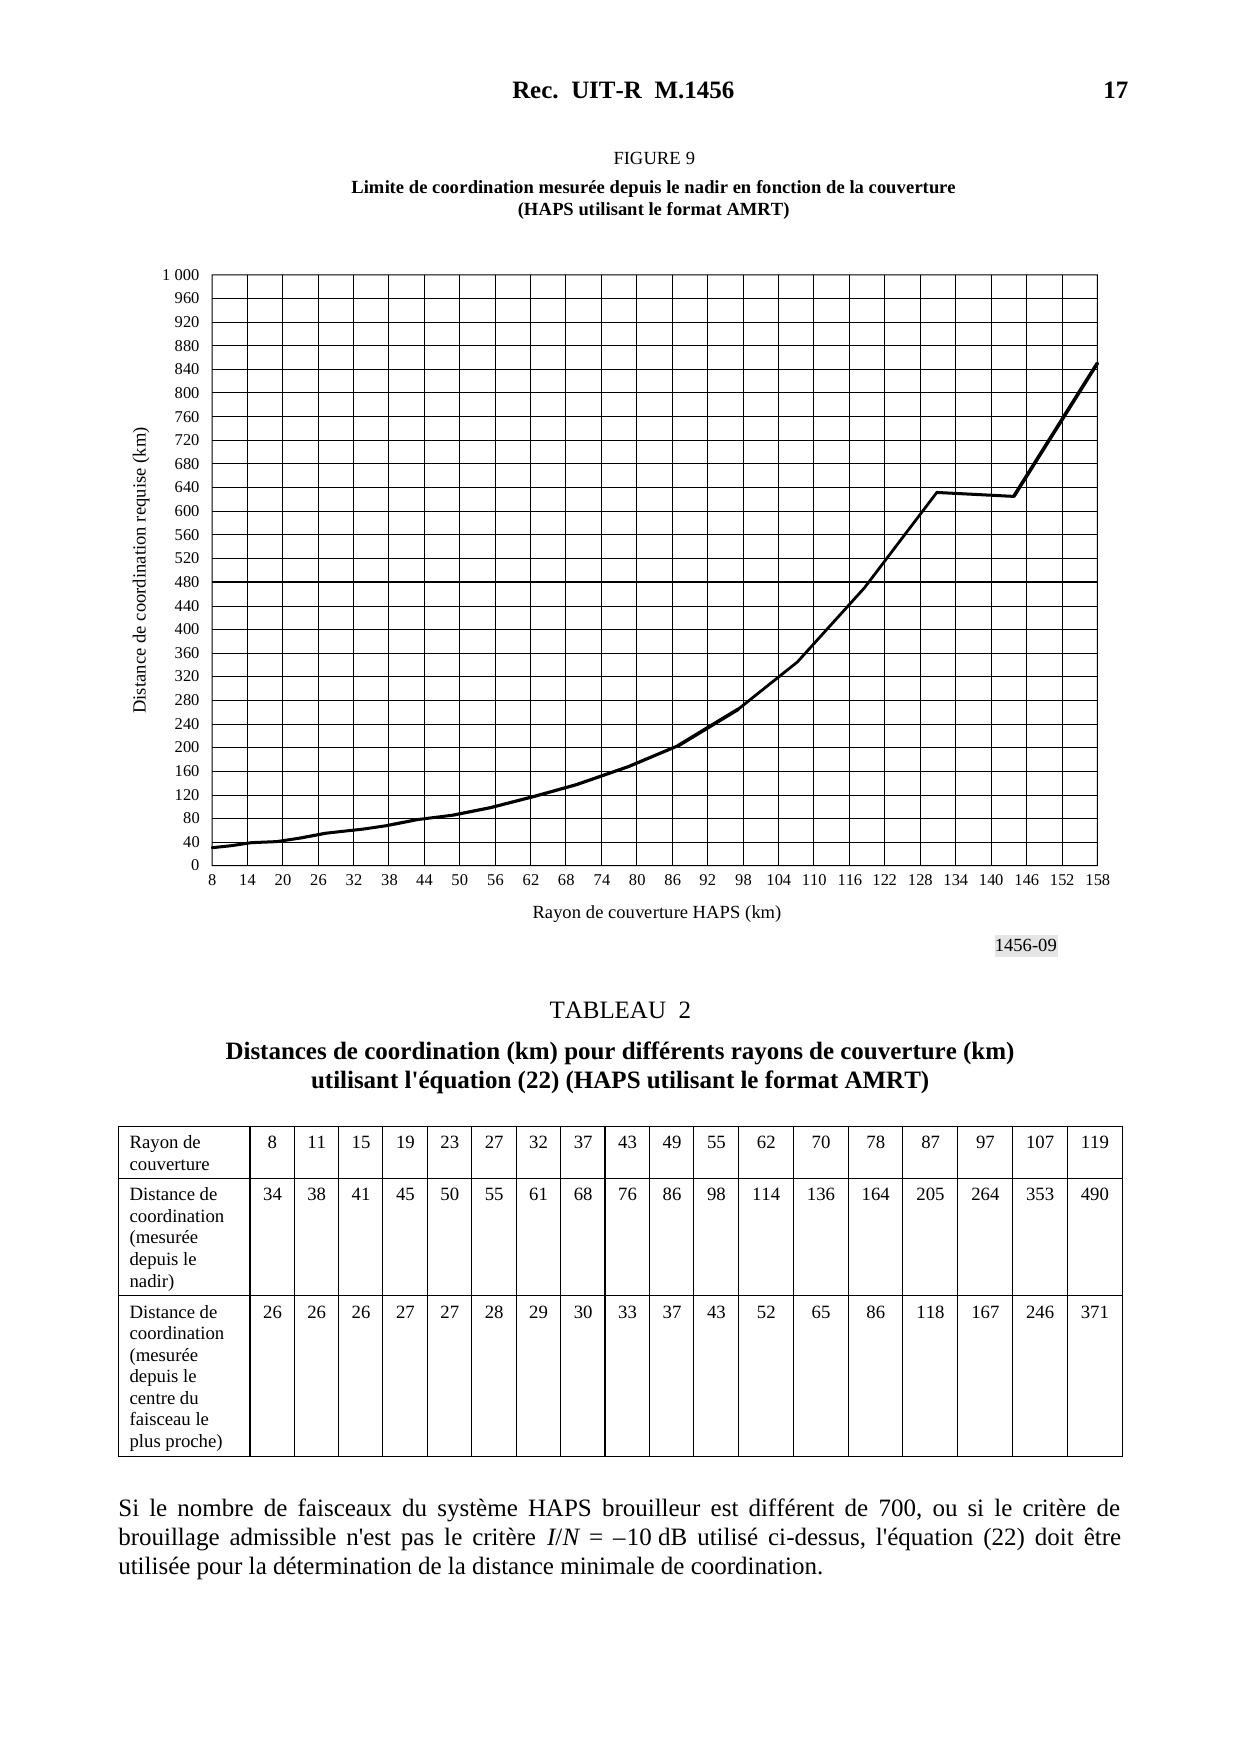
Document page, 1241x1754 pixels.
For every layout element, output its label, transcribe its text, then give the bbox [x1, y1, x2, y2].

table_header 23 [428, 1127, 471, 1178]
table_header 19 [383, 1127, 427, 1178]
table_cell Distance de coordination (mesurée depuis le centre du faisceau le plus proche) [119, 1296, 249, 1456]
table_cell 50 [428, 1179, 471, 1295]
table_cell 164 [849, 1179, 902, 1295]
table_header 119 [1068, 1127, 1122, 1178]
table_cell 86 [650, 1179, 693, 1295]
table_cell 37 [650, 1296, 693, 1456]
table_cell 76 [606, 1179, 649, 1295]
table_header 62 [739, 1127, 793, 1178]
table_cell 114 [739, 1179, 793, 1295]
table_header 49 [650, 1127, 693, 1178]
table_cell 68 [561, 1179, 604, 1295]
table_cell 136 [794, 1179, 848, 1295]
table_cell 118 [903, 1296, 957, 1456]
table_cell 28 [472, 1296, 516, 1456]
table_cell 52 [739, 1296, 793, 1456]
table_cell 38 [295, 1179, 338, 1295]
text Si le nombre de faisceaux du système HAPS brouilleur est différent de 700, ou si le critère de brouillage admissible n'est pas le critère I/N = – 10 dB utilisé ci-dessus, l'équation (22) doit être utilisée pour la détermination de la distance minimale de coordination. [118, 1493, 1122, 1579]
table_cell 26 [295, 1296, 338, 1456]
table_header 32 [517, 1127, 560, 1178]
table_header 78 [849, 1127, 902, 1178]
table_cell 490 [1068, 1179, 1122, 1295]
text TABLEAU 2 [118, 995, 1122, 1024]
table_cell 167 [958, 1296, 1012, 1456]
table_cell 353 [1013, 1179, 1067, 1295]
table_cell 205 [903, 1179, 957, 1295]
table_cell 264 [958, 1179, 1012, 1295]
table_cell 43 [694, 1296, 738, 1456]
table_header 8 [251, 1127, 294, 1178]
title Distances de coordination (km) pour différents rayons de couverture (km) utilisant l'équation (22) (HAPS utilisant le format AMRT) [118, 1036, 1122, 1094]
table_cell 27 [428, 1296, 471, 1456]
table_cell 55 [472, 1179, 516, 1295]
table_cell 98 [694, 1179, 738, 1295]
table_header 15 [339, 1127, 382, 1178]
table_cell 33 [606, 1296, 649, 1456]
table_cell 27 [383, 1296, 427, 1456]
table_cell 26 [251, 1296, 294, 1456]
table_cell 26 [339, 1296, 382, 1456]
table_header 11 [295, 1127, 338, 1178]
table_header 70 [794, 1127, 848, 1178]
table_cell Distance de coordination (mesurée depuis le nadir) [119, 1179, 249, 1295]
table_cell 34 [251, 1179, 294, 1295]
table_header 37 [561, 1127, 604, 1178]
table_cell 45 [383, 1179, 427, 1295]
table_cell 41 [339, 1179, 382, 1295]
table_header 27 [472, 1127, 516, 1178]
table_header 43 [606, 1127, 649, 1178]
table_cell 86 [849, 1296, 902, 1456]
table_header 55 [694, 1127, 738, 1178]
table_header 97 [958, 1127, 1012, 1178]
table_cell 61 [517, 1179, 560, 1295]
table_cell 371 [1068, 1296, 1122, 1456]
table_cell 30 [561, 1296, 604, 1456]
table_header 87 [903, 1127, 957, 1178]
table_cell 246 [1013, 1296, 1067, 1456]
table_cell 29 [517, 1296, 560, 1456]
table_cell 65 [794, 1296, 848, 1456]
table_header 107 [1013, 1127, 1067, 1178]
table_header Rayon de couverture [119, 1127, 249, 1178]
